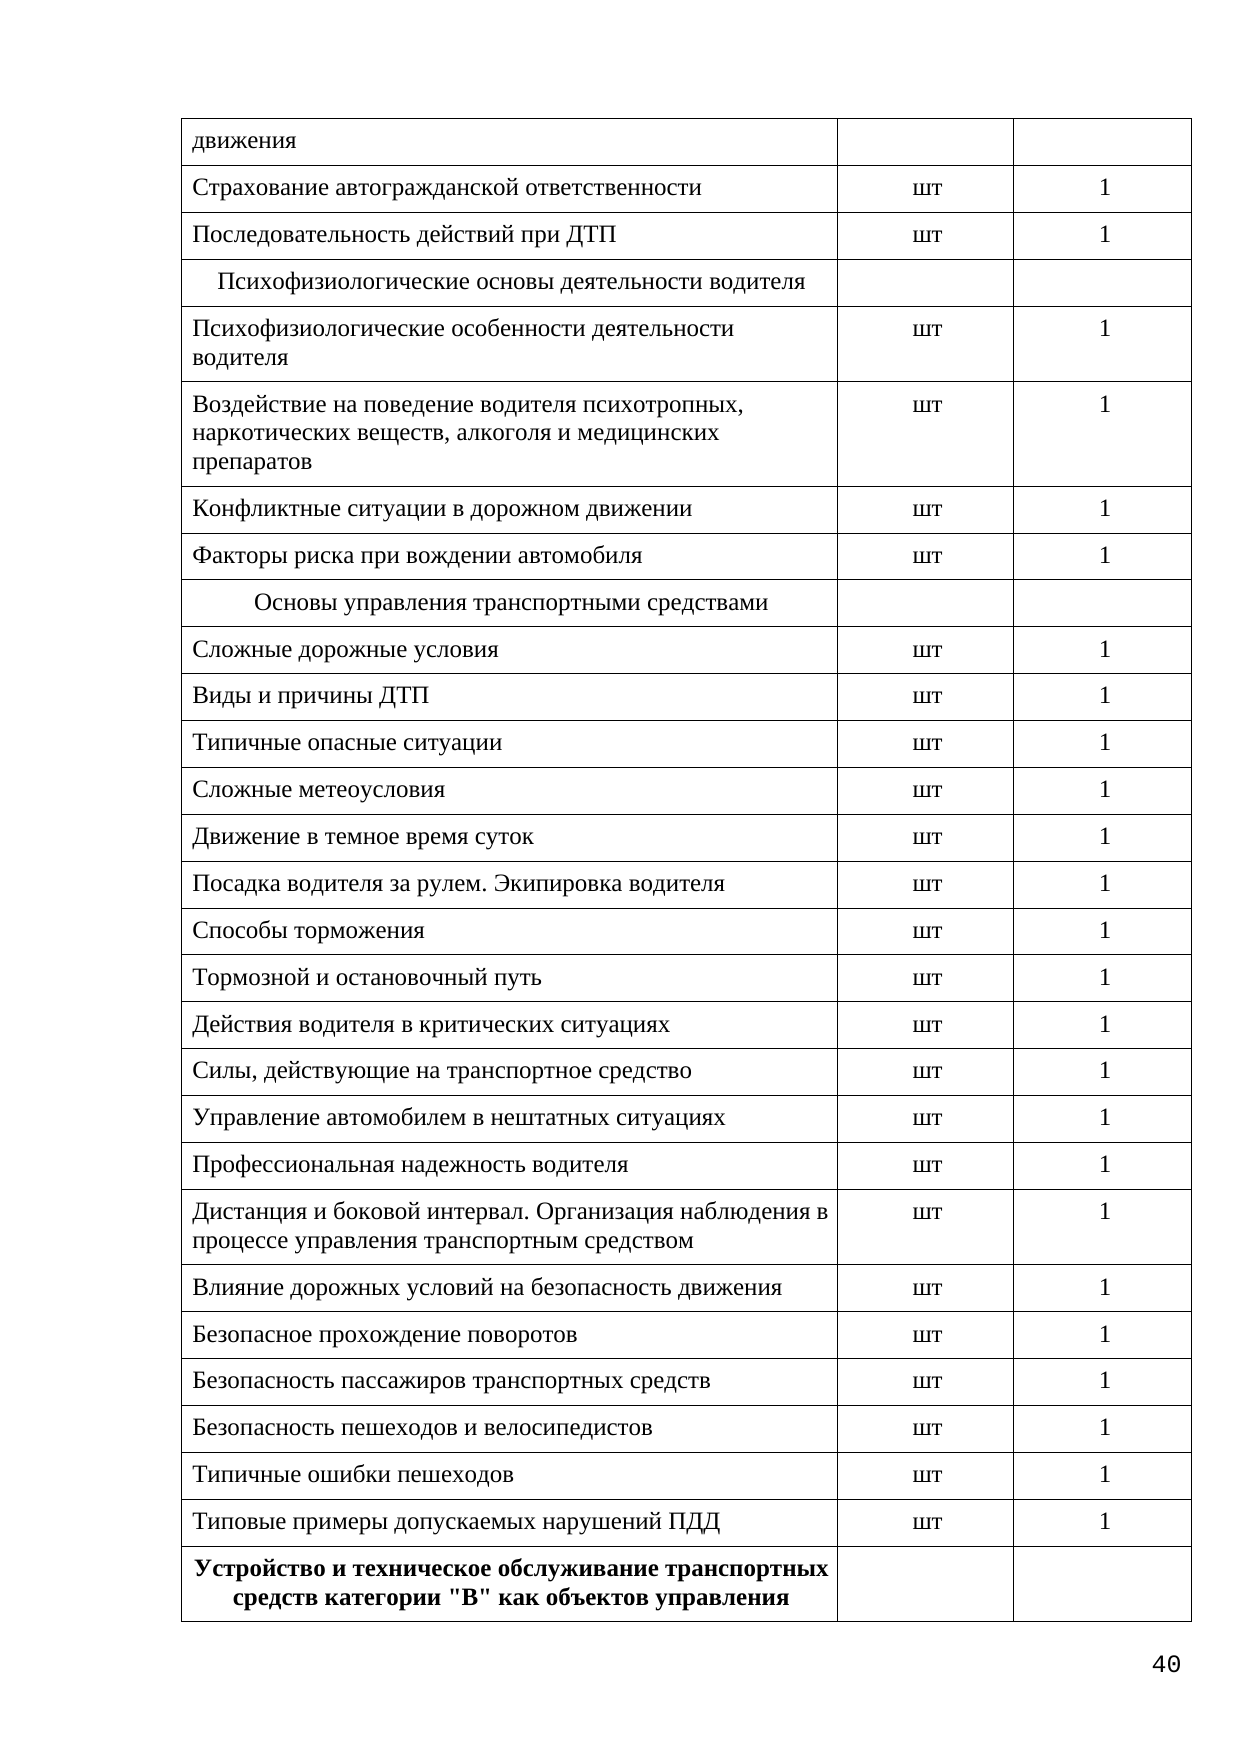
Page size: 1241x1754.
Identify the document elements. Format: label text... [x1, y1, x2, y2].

table_cell шт [838, 1500, 1013, 1546]
table_cell Дистанция и боковой интервал. Организация наблюдения в процессе управления транспортным средством [182, 1190, 837, 1264]
table_cell 1 [1014, 1143, 1191, 1189]
table_cell Способы торможения [182, 909, 837, 954]
table_cell шт [838, 1453, 1013, 1499]
table_cell 1 [1014, 382, 1191, 486]
table_cell Психофизиологические особенности деятельности водителя [182, 307, 837, 381]
table_cell шт [838, 909, 1013, 954]
table_cell 1 [1014, 307, 1191, 381]
table_cell шт [838, 213, 1013, 259]
table_cell шт [838, 955, 1013, 1001]
table_cell Устройство и техническое обслуживание транспортных средств категории "B" как объектов управления [182, 1547, 837, 1621]
table_cell 1 [1014, 627, 1191, 673]
table_cell шт [838, 1002, 1013, 1048]
table_cell Безопасность пассажиров транспортных средств [182, 1359, 837, 1405]
table_cell 1 [1014, 1453, 1191, 1499]
table_cell шт [838, 1049, 1013, 1095]
table_cell 1 [1014, 213, 1191, 259]
table_cell Факторы риска при вождении автомобиля [182, 534, 837, 579]
table_cell 1 [1014, 487, 1191, 532]
table_cell шт [838, 1265, 1013, 1311]
table_cell 1 [1014, 815, 1191, 861]
table_cell Влияние дорожных условий на безопасность движения [182, 1265, 837, 1311]
table_cell шт [838, 815, 1013, 861]
table_cell шт [838, 1359, 1013, 1405]
table_cell [1014, 1547, 1191, 1621]
table_cell 1 [1014, 955, 1191, 1001]
table_cell 1 [1014, 721, 1191, 767]
table_cell шт [838, 768, 1013, 814]
table_cell [1014, 260, 1191, 306]
table_cell шт [838, 1096, 1013, 1142]
table_cell Страхование автогражданской ответственности [182, 166, 837, 212]
table_cell [838, 260, 1013, 306]
table_cell Психофизиологические основы деятельности водителя [182, 260, 837, 306]
table_cell [838, 580, 1013, 626]
table_cell Сложные дорожные условия [182, 627, 837, 673]
table_cell 1 [1014, 119, 1191, 165]
table_cell [1014, 580, 1191, 626]
table_cell Сложные метеоусловия [182, 768, 837, 814]
table_cell 1 [1014, 1406, 1191, 1452]
table_cell шт [838, 534, 1013, 579]
table_cell Тормозной и остановочный путь [182, 955, 837, 1001]
table_cell 1 [1014, 862, 1191, 907]
table_cell Управление автомобилем в нештатных ситуациях [182, 1096, 837, 1142]
table_cell Посадка водителя за рулем. Экипировка водителя [182, 862, 837, 907]
table_cell 1 [1014, 909, 1191, 954]
table_cell шт [838, 166, 1013, 212]
table_cell шт [838, 1190, 1013, 1264]
table_cell Типовые примеры допускаемых нарушений ПДД [182, 1500, 837, 1546]
table_cell шт [838, 721, 1013, 767]
table_cell [838, 1547, 1013, 1621]
table_cell 1 [1014, 1190, 1191, 1264]
table_cell Действия водителя в критических ситуациях [182, 1002, 837, 1048]
table_cell Виды и причины ДТП [182, 674, 837, 720]
table_cell шт [838, 119, 1013, 165]
table_cell шт [838, 307, 1013, 381]
table_cell 1 [1014, 674, 1191, 720]
table_cell шт [838, 674, 1013, 720]
table_cell шт [838, 627, 1013, 673]
table_cell 1 [1014, 166, 1191, 212]
table_cell 1 [1014, 768, 1191, 814]
table_cell шт [838, 1143, 1013, 1189]
table_cell шт [838, 382, 1013, 486]
table_cell 1 [1014, 534, 1191, 579]
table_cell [182, 119, 837, 165]
table_cell 1 [1014, 1312, 1191, 1358]
table_cell Воздействие на поведение водителя психотропных, наркотических веществ, алкоголя и медицинских препаратов [182, 382, 837, 486]
table_cell 1 [1014, 1500, 1191, 1546]
table_cell 1 [1014, 1265, 1191, 1311]
table_cell Типичные ошибки пешеходов [182, 1453, 837, 1499]
table_cell 1 [1014, 1359, 1191, 1405]
table_cell шт [838, 1312, 1013, 1358]
table_cell 1 [1014, 1096, 1191, 1142]
table_cell Последовательность действий при ДТП [182, 213, 837, 259]
table_cell 1 [1014, 1002, 1191, 1048]
table_cell Основы управления транспортными средствами [182, 580, 837, 626]
table_cell Типичные опасные ситуации [182, 721, 837, 767]
table_cell Силы, действующие на транспортное средство [182, 1049, 837, 1095]
table_cell Профессиональная надежность водителя [182, 1143, 837, 1189]
table_cell шт [838, 1406, 1013, 1452]
table_cell Безопасное прохождение поворотов [182, 1312, 837, 1358]
table_cell Конфликтные ситуации в дорожном движении [182, 487, 837, 532]
table_cell шт [838, 487, 1013, 532]
table_cell Безопасность пешеходов и велосипедистов [182, 1406, 837, 1452]
table_cell шт [838, 862, 1013, 907]
table_cell Движение в темное время суток [182, 815, 837, 861]
table_cell 1 [1014, 1049, 1191, 1095]
